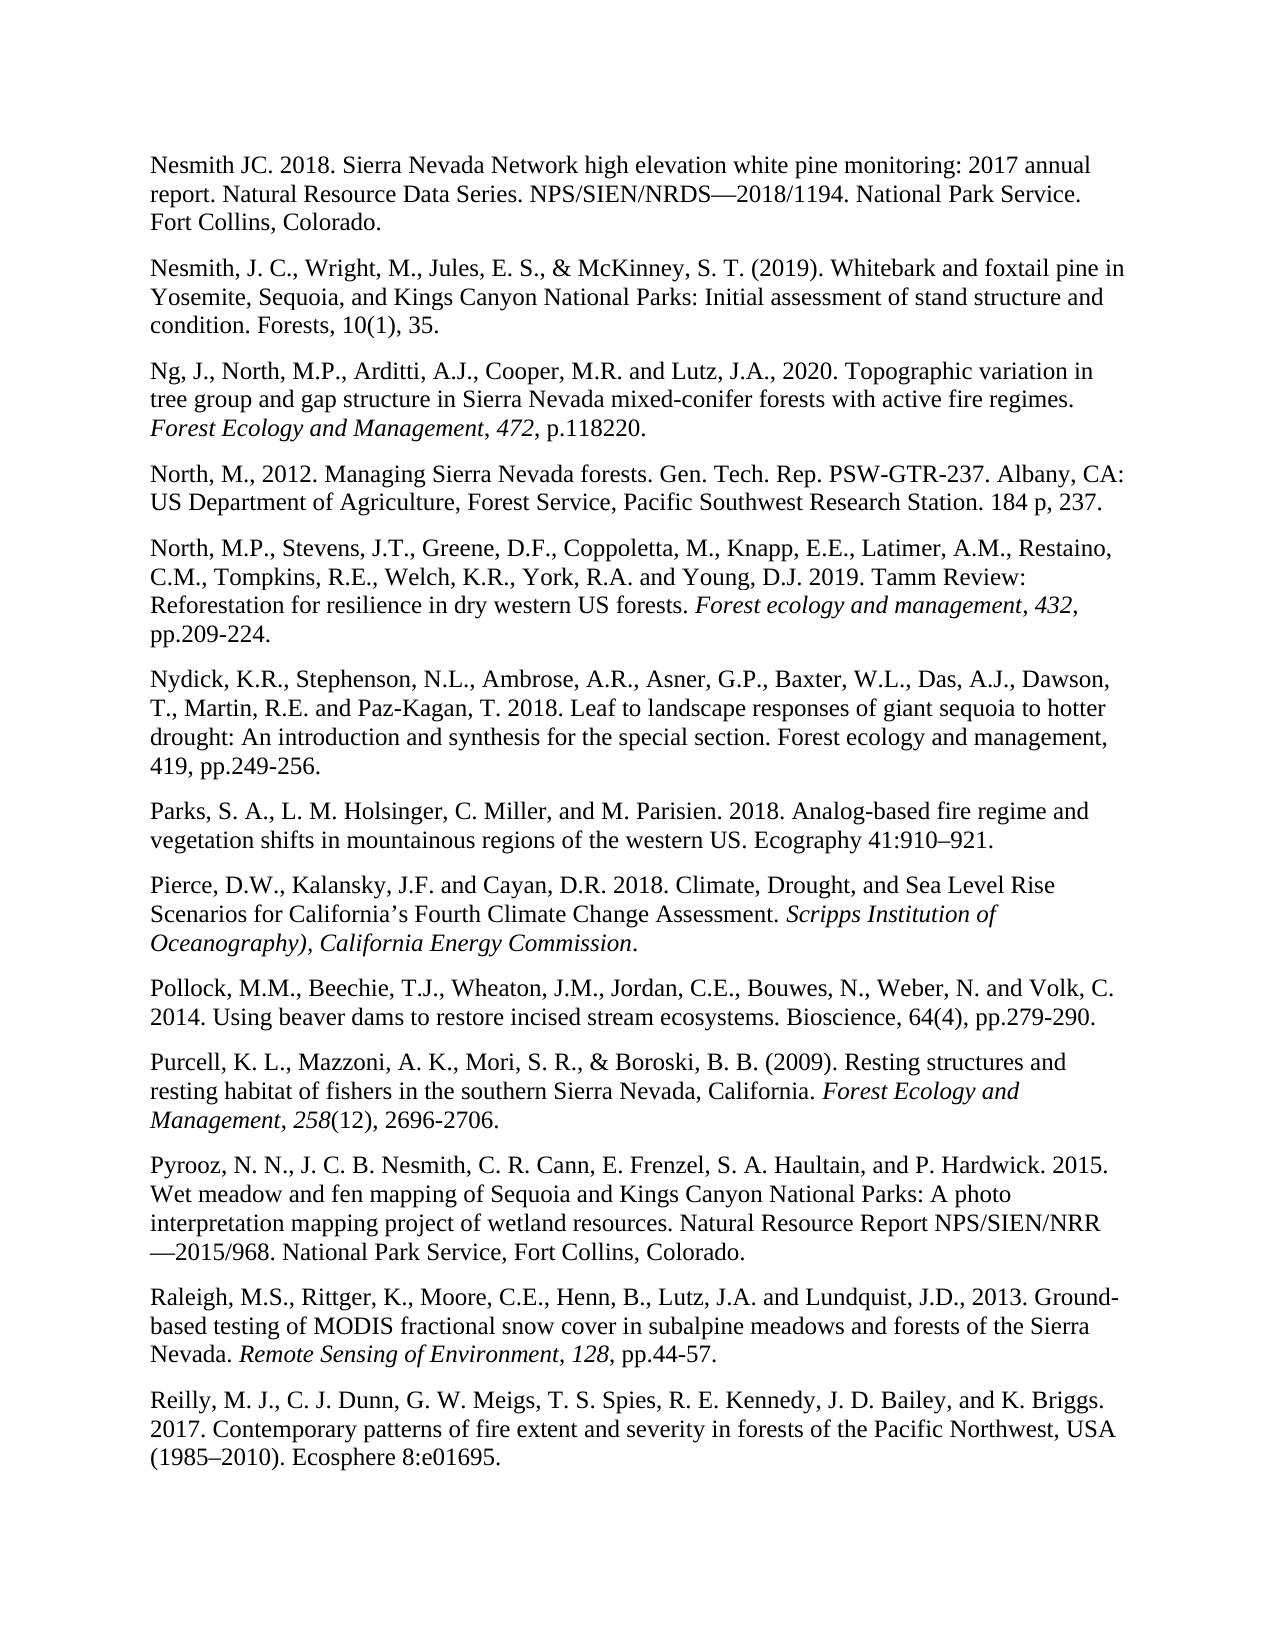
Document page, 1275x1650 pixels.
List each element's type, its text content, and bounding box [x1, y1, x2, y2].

text Nesmith, J. C., Wright, M., Jules, E. S., & McKinney, S. T. (2019). Whitebark and foxtail pine in Yosemite, Sequoia, and Kings Canyon National Parks: Initial assessment of stand structure and condition. Forests, 10(1), 35. [439, 282, 1125, 339]
text Reilly, M. J., C. J. Dunn, G. W. Meigs, T. S. Spies, R. E. Kennedy, J. D. Bailey, and K. Briggs. 2017. Contemporary patterns of fire extent and severity in forests of the Pacific Northwest, USA (1985–2010). Ecosphere 8:e01695. [150, 1385, 1125, 1471]
text Nesmith JC. 2018. Sierra Nevada Network high elevation white pine monitoring: 2017 annual report. Natural Resource Data Series. NPS/SIEN/NRDS—2018/1194. National Park Service. Fort Collins, Colorado. [150, 150, 1125, 236]
text North, M., 2012. Managing Sierra Nevada forests. Gen. Tech. Rep. PSW-GTR-237. Albany, CA: US Department of Agriculture, Forest Service, Pacific Southwest Research Station. 184 p, 237. [150, 487, 1125, 516]
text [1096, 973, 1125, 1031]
text Pierce, D.W., Kalansky, J.F. and Cayan, D.R. 2018. Climate, Drought, and Sea Level Rise Scenarios for California’s Fourth Climate Change Assessment. Scripps Institution of Oceanography), California Energy Commission. [638, 870, 1125, 957]
text Pyrooz, N. N., J. C. B. Nesmith, C. R. Cann, E. Frenzel, S. A. Haultain, and P. Hardwick. 2015. Wet meadow and fen mapping of Sequoia and Kings Canyon National Parks: A photo interpretation mapping project of wetland resources. Natural Resource Report NPS/SIEN/NRR—2015/968. National Park Service, Fort Collins, Colorado. [746, 1150, 1125, 1265]
text North, M.P., Stevens, J.T., Greene, D.F., Coppoletta, M., Knapp, E.E., Latimer, A.M., Restaino, C.M., Tompkins, R.E., Welch, K.R., York, R.A. and Young, D.J. 2019. Tamm Review: Reforestation for resilience in dry western US forests. Forest ecology and management, 432, pp.209-224. [271, 533, 1125, 648]
text Nydick, K.R., Stephenson, N.L., Ambrose, A.R., Asner, G.P., Baxter, W.L., Das, A.J., Dawson, T., Martin, R.E. and Paz-Kagan, T. 2018. Leaf to landscape responses of giant sequoia to hotter drought: An introduction and synthesis for the special section. Forest ecology and management, 419, pp.249-256. [150, 664, 1125, 779]
text Purcell, K. L., Mazzoni, A. K., Mori, S. R., & Boroski, B. B. (2009). Resting structures and resting habitat of fishers in the southern Sierra Nevada, California. Forest Ecology and Management, 258(12), 2696-2706. [150, 1047, 1125, 1134]
text Raleigh, M.S., Rittger, K., Moore, C.E., Henn, B., Lutz, J.A. and Lundquist, J.D., 2013. Ground-based testing of MODIS fractional snow cover in subalpine meadows and forests of the Sierra Nevada. Remote Sensing of Environment, 128, pp.44-57. [150, 1282, 1125, 1368]
text Ng, J., North, M.P., Arditti, A.J., Cooper, M.R. and Lutz, J.A., 2020. Topographic variation in tree group and gap structure in Sierra Nevada mixed-conifer forests with active fire regimes. Forest Ecology and Management, 472, p.118220. [150, 356, 1125, 442]
